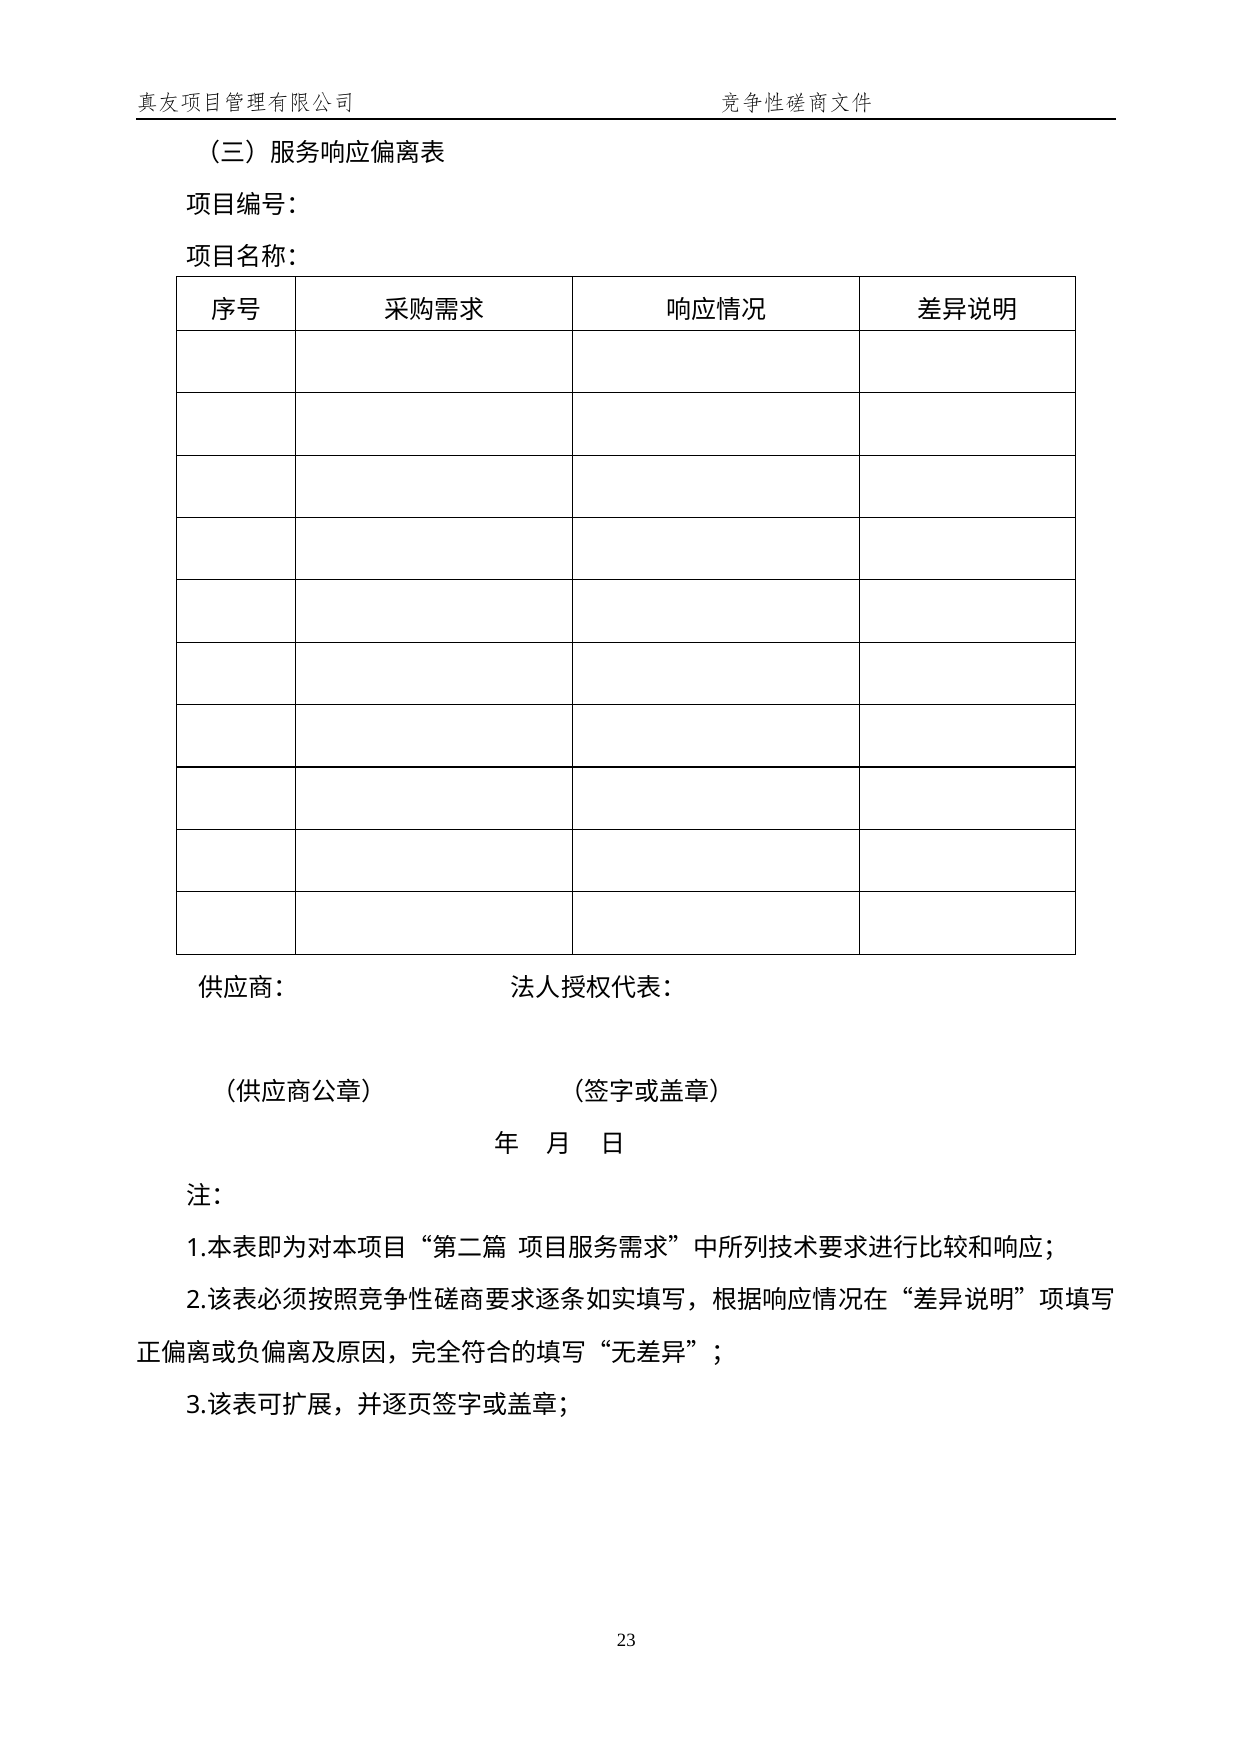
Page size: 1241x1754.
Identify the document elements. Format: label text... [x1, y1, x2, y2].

text 年 月 日 [136, 1111, 1116, 1163]
table_cell [177, 580, 295, 642]
table_cell [860, 768, 1075, 829]
table_cell [860, 830, 1075, 891]
table_cell [177, 830, 295, 891]
text 1.本表即为对本项目“第二篇 项目服务需求”中所列技术要求进行比较和响应； [136, 1215, 1116, 1267]
table_cell [296, 768, 572, 829]
table_cell [860, 705, 1075, 766]
text 供应商： 法人授权代表： [136, 955, 1116, 1007]
table_cell [296, 331, 572, 392]
table_cell [177, 518, 295, 579]
text （供应商公章） （签字或盖章） [136, 1059, 1116, 1111]
table_cell [177, 705, 295, 766]
table_cell [177, 456, 295, 517]
table_cell [860, 580, 1075, 642]
table_cell [296, 518, 572, 579]
table_cell [573, 705, 859, 766]
table_cell [296, 580, 572, 642]
table_cell [177, 643, 295, 704]
table_cell [296, 705, 572, 766]
table_cell [860, 456, 1075, 517]
table_cell [296, 830, 572, 891]
table_cell [296, 456, 572, 517]
table_cell [177, 892, 295, 954]
table_cell [573, 580, 859, 642]
table_cell [573, 393, 859, 454]
table_cell [296, 892, 572, 954]
table_cell [860, 331, 1075, 392]
table_cell [296, 643, 572, 704]
table_cell [573, 518, 859, 579]
table_header 采购需求 [296, 277, 572, 330]
table_header 响应情况 [573, 277, 859, 330]
table_cell [860, 892, 1075, 954]
table_cell [860, 518, 1075, 579]
table_cell [177, 331, 295, 392]
table_cell [573, 331, 859, 392]
table_cell [573, 643, 859, 704]
table_cell [860, 393, 1075, 454]
table_cell [860, 643, 1075, 704]
table_cell [573, 456, 859, 517]
table_cell [573, 768, 859, 829]
table_header 序号 [177, 277, 295, 330]
table_cell [573, 892, 859, 954]
text 项目编号： [136, 172, 1116, 224]
table_cell [177, 393, 295, 454]
text 3.该表可扩展，并逐页签字或盖章； [136, 1371, 1116, 1423]
text 项目名称： [136, 224, 1116, 276]
text （三）服务响应偏离表 [136, 120, 1116, 172]
table_cell [296, 393, 572, 454]
table_cell [177, 768, 295, 829]
text 2.该表必须按照竞争性磋商要求逐条如实填写，根据响应情况在“差异说明”项填写正偏离或负偏离及原因，完全符合的填写“无差异”； [136, 1267, 1116, 1371]
table_cell [573, 830, 859, 891]
table_header 差异说明 [860, 277, 1075, 330]
text 注： [136, 1163, 1116, 1215]
